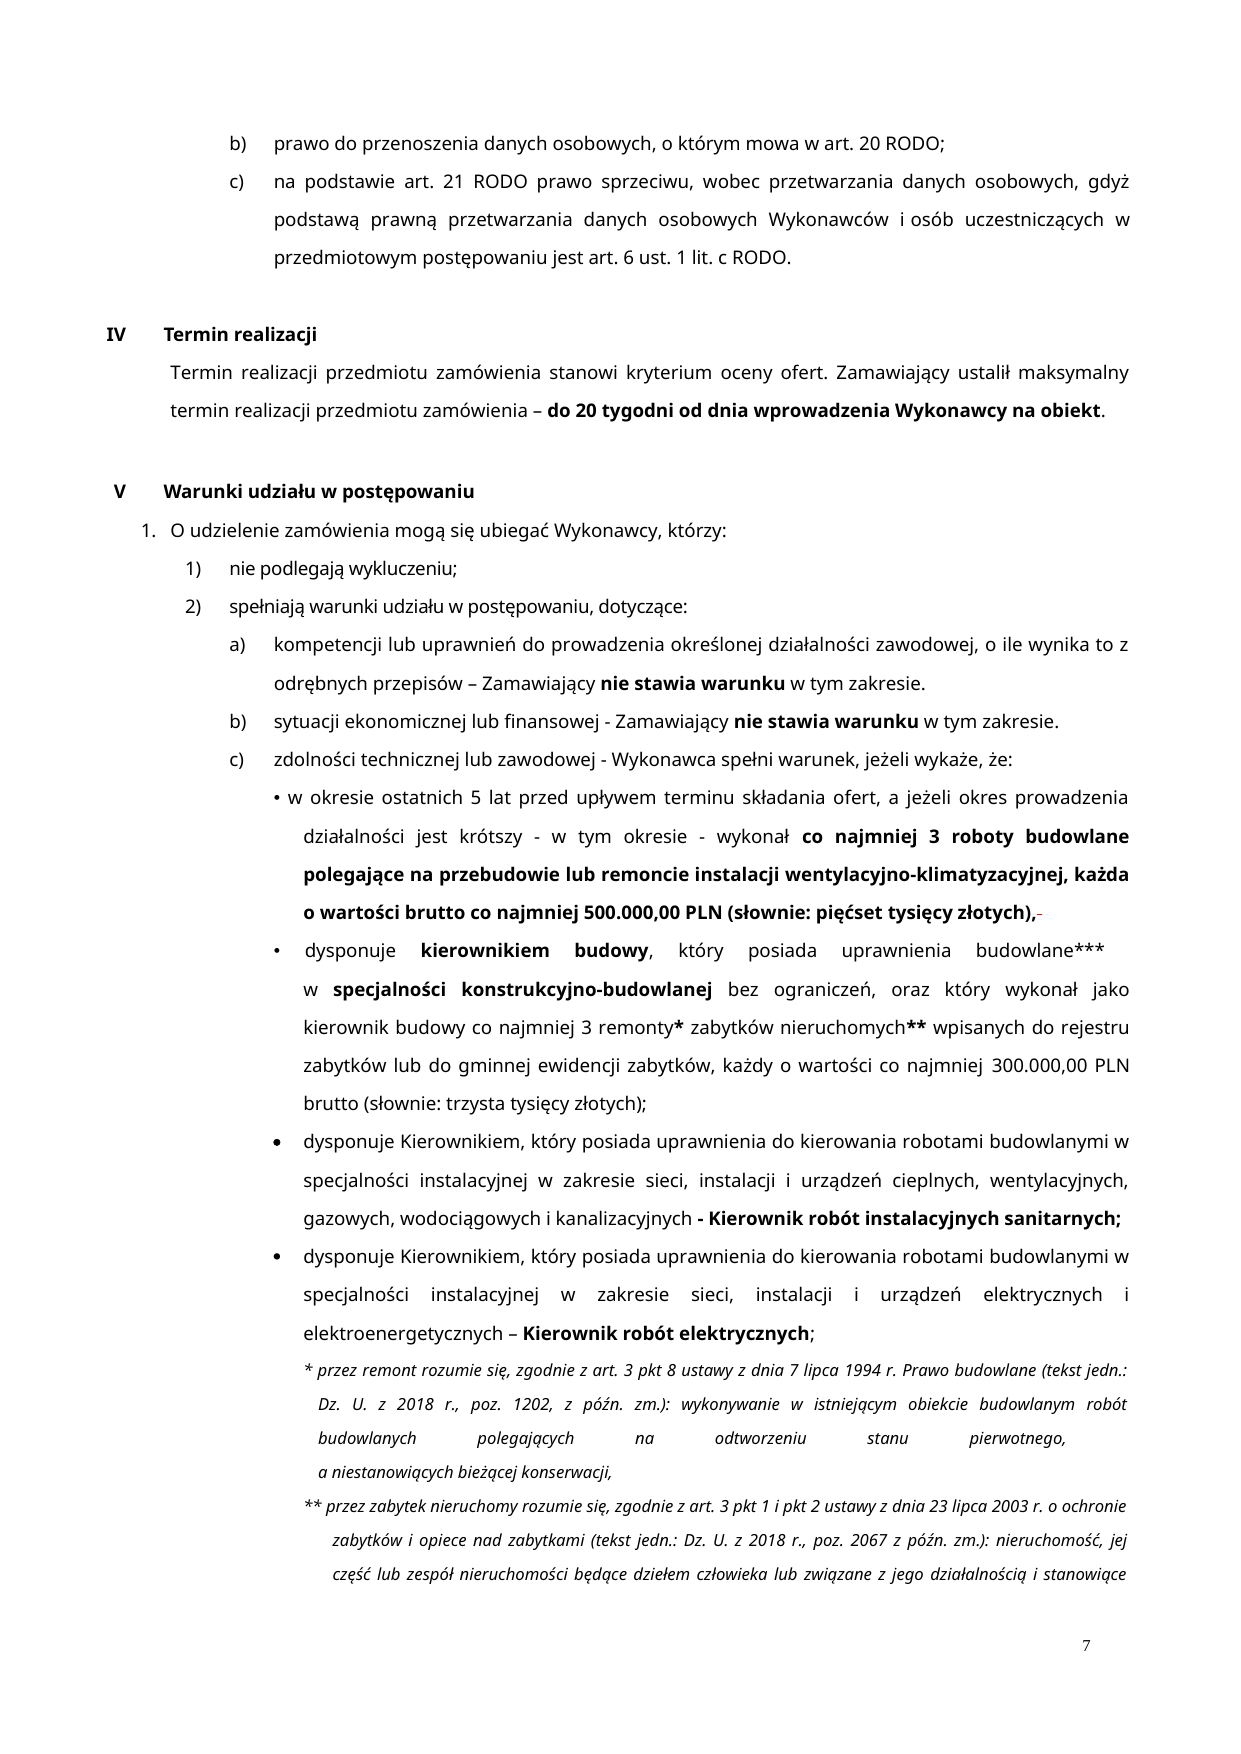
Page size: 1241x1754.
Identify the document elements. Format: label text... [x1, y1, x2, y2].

list spełniają warunki udziału w postępowaniu, dotyczące: [185, 593, 1130, 619]
text w okresie ostatnich 5 lat przed upływem terminu składania ofert, a jeżeli okres prowadzenia działalności jest krótszy - w tym okresie - wykonał co najmniej 3 roboty budowlane polegające na przebudowie lub remoncie instalacji wentylacyjno-klimatyzacyjnej, każda o wartości brutto co najmniej 500.000,00 PLN (słownie: pięćset tysięcy złotych), [273, 785, 1130, 925]
list dysponuje kierownikiem budowy, który posiada uprawnienia budowlane*** w specjalności konstrukcyjno-budowlanej bez ograniczeń, oraz który wykonał jako kierownik budowy co najmniej 3 remonty* zabytków nieruchomych** wpisanych do rejestru zabytków lub do gminnej ewidencji zabytków, każdy o wartości co najmniej 300.000,00 PLN brutto (słownie: trzysta tysięcy złotych); [273, 938, 1130, 1116]
list kompetencji lub uprawnień do prowadzenia określonej działalności zawodowej, o ile wynika to z odrębnych przepisów – Zamawiający nie stawia warunku w tym zakresie. [229, 632, 1130, 696]
list nie podlegają wykluczeniu; [185, 555, 1130, 581]
text Termin realizacji przedmiotu zamówienia stanowi kryterium oceny ofert. Zamawiający ustalił maksymalny termin realizacji przedmiotu zamówienia – do 20 tygodni od dnia wprowadzenia Wykonawcy na obiekt. [170, 359, 1130, 423]
list O udzielenie zamówienia mogą się ubiegać Wykonawcy, którzy: [141, 517, 1130, 543]
list zdolności technicznej lub zawodowej - Wykonawca spełni warunek, jeżeli wykaże, że: [229, 746, 1130, 772]
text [303, 1494, 1130, 1585]
text * przez remont rozumie się, zgodnie z art. 3 pkt 8 ustawy z dnia 7 lipca 1994 r. Prawo budowlane (tekst jedn.: Dz. U. z 2018 r., poz. 1202, z późn. zm.): wykonywanie w istniejącym obiekcie budowlanym robót budowlanych polegających na odtworzeniu stanu pierwotnego, a niestanowiących bieżącej konserwacji, [303, 1358, 1130, 1483]
list dysponuje Kierownikiem, który posiada uprawnienia do kierowania robotami budowlanymi w specjalności instalacyjnej w zakresie sieci, instalacji i urządzeń elektrycznych i elektroenergetycznych – Kierownik robót elektrycznych; [273, 1243, 1130, 1345]
subtitle Termin realizacji [126, 321, 1086, 347]
list prawo do przenoszenia danych osobowych, o którym mowa w art. 20 RODO; [229, 130, 1130, 155]
list sytuacji ekonomicznej lub finansowej - Zamawiający nie stawia warunku w tym zakresie. [229, 708, 1130, 734]
subtitle Warunki udziału w postępowaniu [126, 479, 1086, 504]
list dysponuje Kierownikiem, który posiada uprawnienia do kierowania robotami budowlanymi w specjalności instalacyjnej w zakresie sieci, instalacji i urządzeń cieplnych, wentylacyjnych, gazowych, wodociągowych i kanalizacyjnych - Kierownik robót instalacyjnych sanitarnych; [273, 1129, 1130, 1231]
list na podstawie art. 21 RODO prawo sprzeciwu, wobec przetwarzania danych osobowych, gdyż podstawą prawną przetwarzania danych osobowych Wykonawców i osób uczestniczących w przedmiotowym postępowaniu jest art. 6 ust. 1 lit. c RODO. [229, 168, 1130, 270]
